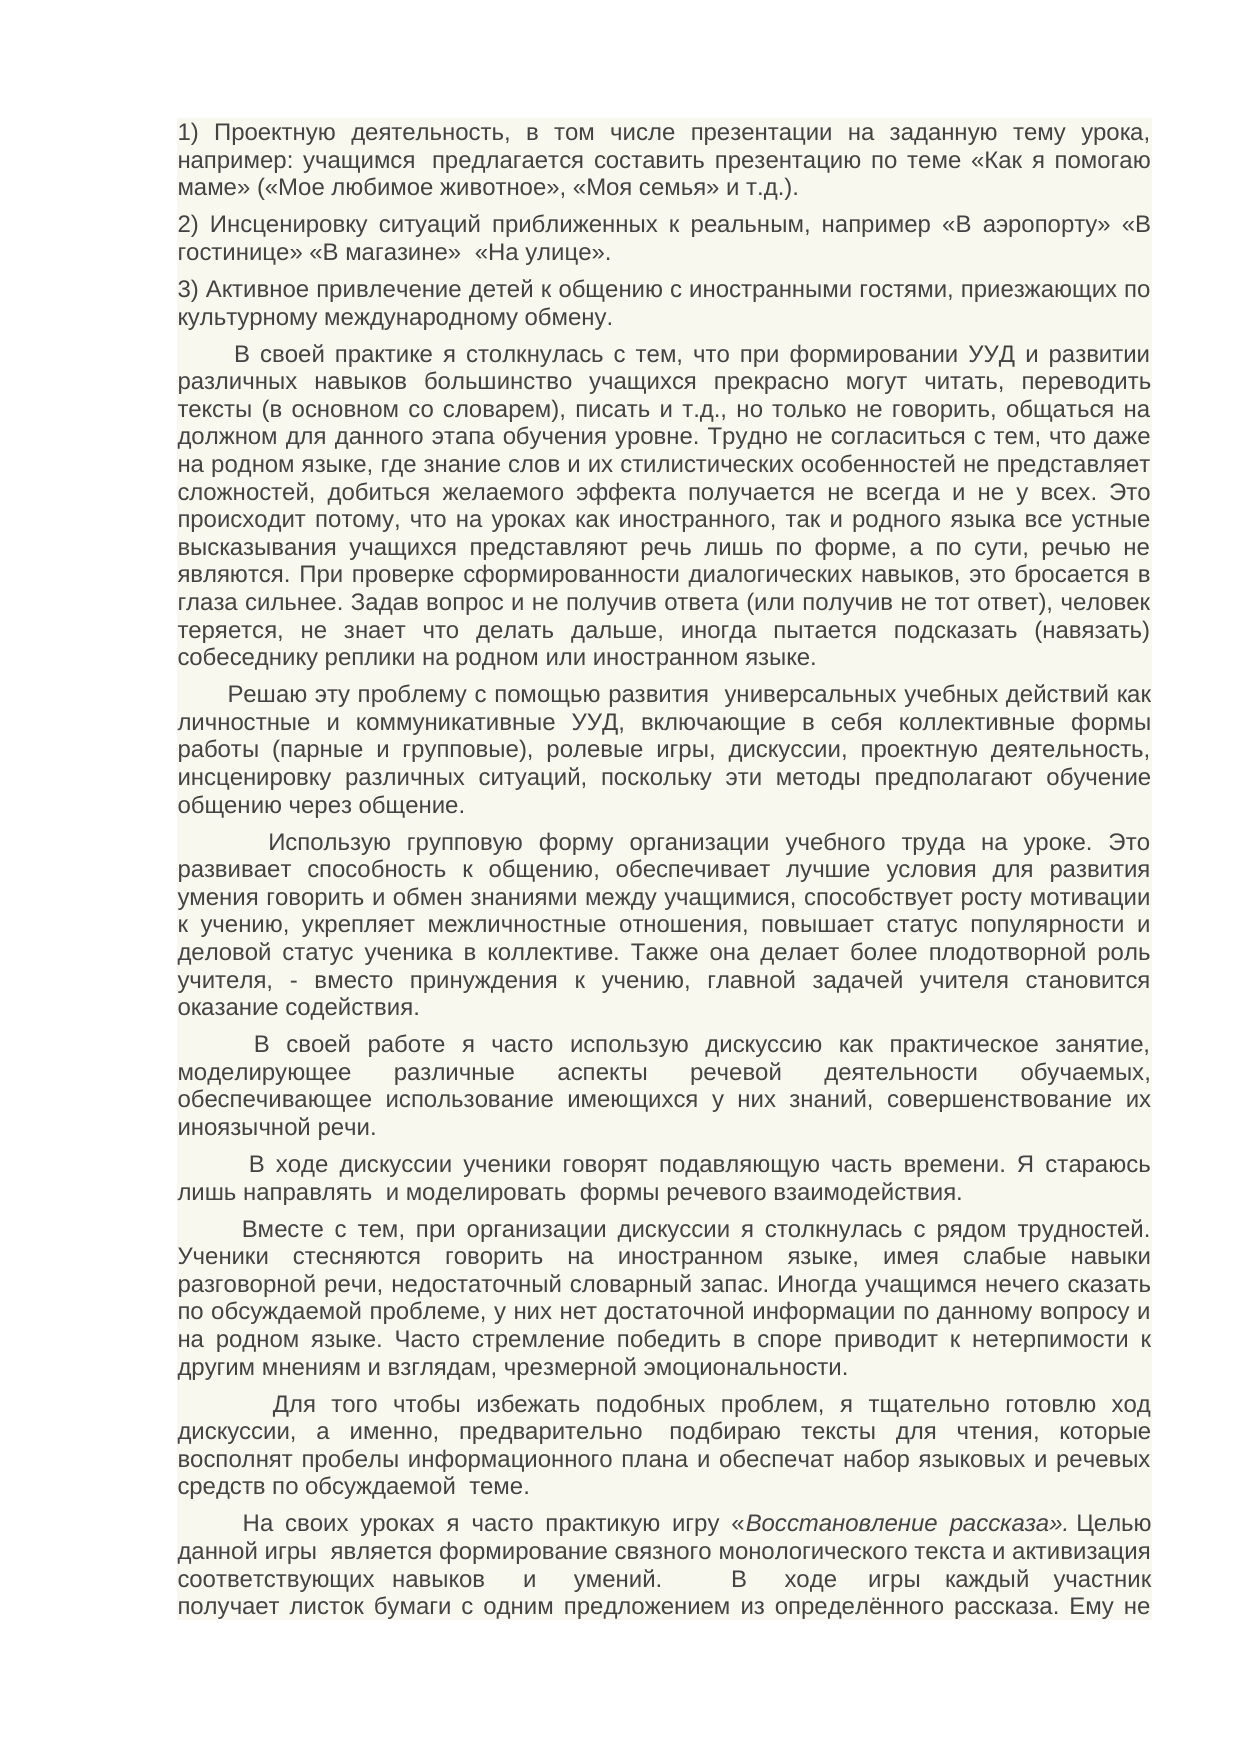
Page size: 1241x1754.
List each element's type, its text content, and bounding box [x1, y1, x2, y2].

text В своей работе я часто использую дискуссию как практическое занятие, моделирующее различные аспекты речевой деятельности обучаемых, обеспечивающее использование имеющихся у них знаний, совершенствование их иноязычной речи. [177, 1030, 1152, 1141]
text Для того чтобы избежать подобных проблем, я тщательно готовлю ход дискуссии, а именно, предварительно подбираю тексты для чтения, которые восполнят пробелы информационного плана и обеспечат набор языковых и речевых средств по обсуждаемой теме. [177, 1389, 1152, 1500]
text 2) Инсценировку ситуаций приближенных к реальным, например «В аэропорту» «В гостинице» «В магазине» «На улице». [177, 210, 1152, 266]
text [177, 1509, 1152, 1620]
text В своей практике я столкнулась с тем, что при формировании УУД и развитии различных навыков большинство учащихся прекрасно могут читать, переводить тексты (в основном со словарем), писать и т.д., но только не говорить, общаться на должном для данного этапа обучения уровне. Трудно не согласиться с тем, что даже на родном языке, где знание слов и их стилистических особенностей не представляет сложностей, добиться желаемого эффекта получается не всегда и не у всех. Это происходит потому, что на уроках как иностранного, так и родного языка все устные высказывания учащихся представляют речь лишь по форме, а по сути, речью не являются. При проверке сформированности диалогических навыков, это бросается в глаза сильнее. Задав вопрос и не получив ответа (или получив не тот ответ), человек теряется, не знает что делать дальше, иногда пытается подсказать (навязать) собеседнику реплики на родном или иностранном языке. [177, 339, 1152, 671]
text 3) Активное привлечение детей к общению с иностранными гостями, приезжающих по культурному международному обмену. [177, 275, 1152, 330]
text 1) Проектную деятельность, в том числе презентации на заданную тему урока, например: учащимся предлагается составить презентацию по теме «Как я помогаю маме» («Мое любимое животное», «Моя семья» и т.д.). [177, 118, 1152, 201]
text Использую групповую форму организации учебного труда на уроке. Это развивает способность к общению, обеспечивает лучшие условия для развития умения говорить и обмен знаниями между учащимися, способствует росту мотивации к учению, укрепляет межличностные отношения, повышает статус популярности и деловой статус ученика в коллективе. Также она делает более плодотворной роль учителя, - вместо принуждения к учению, главной задачей учителя становится оказание содействия. [177, 827, 1152, 1021]
text Решаю эту проблему с помощью развития универсальных учебных действий как личностные и коммуникативные УУД, включающие в себя коллективные формы работы (парные и групповые), ролевые игры, дискуссии, проектную деятельность, инсценировку различных ситуаций, поскольку эти методы предполагают обучение общению через общение. [177, 680, 1152, 818]
text В ходе дискуссии ученики говорят подавляющую часть времени. Я стараюсь лишь направлять и моделировать формы речевого взаимодействия. [177, 1150, 1152, 1205]
text Вместе с тем, при организации дискуссии я столкнулась с рядом трудностей. Ученики стесняются говорить на иностранном языке, имея слабые навыки разговорной речи, недостаточный словарный запас. Иногда учащимся нечего сказать по обсуждаемой проблеме, у них нет достаточной информации по данному вопросу и на родном языке. Часто стремление победить в споре приводит к нетерпимости к другим мнениям и взглядам, чрезмерной эмоциональности. [177, 1214, 1152, 1380]
